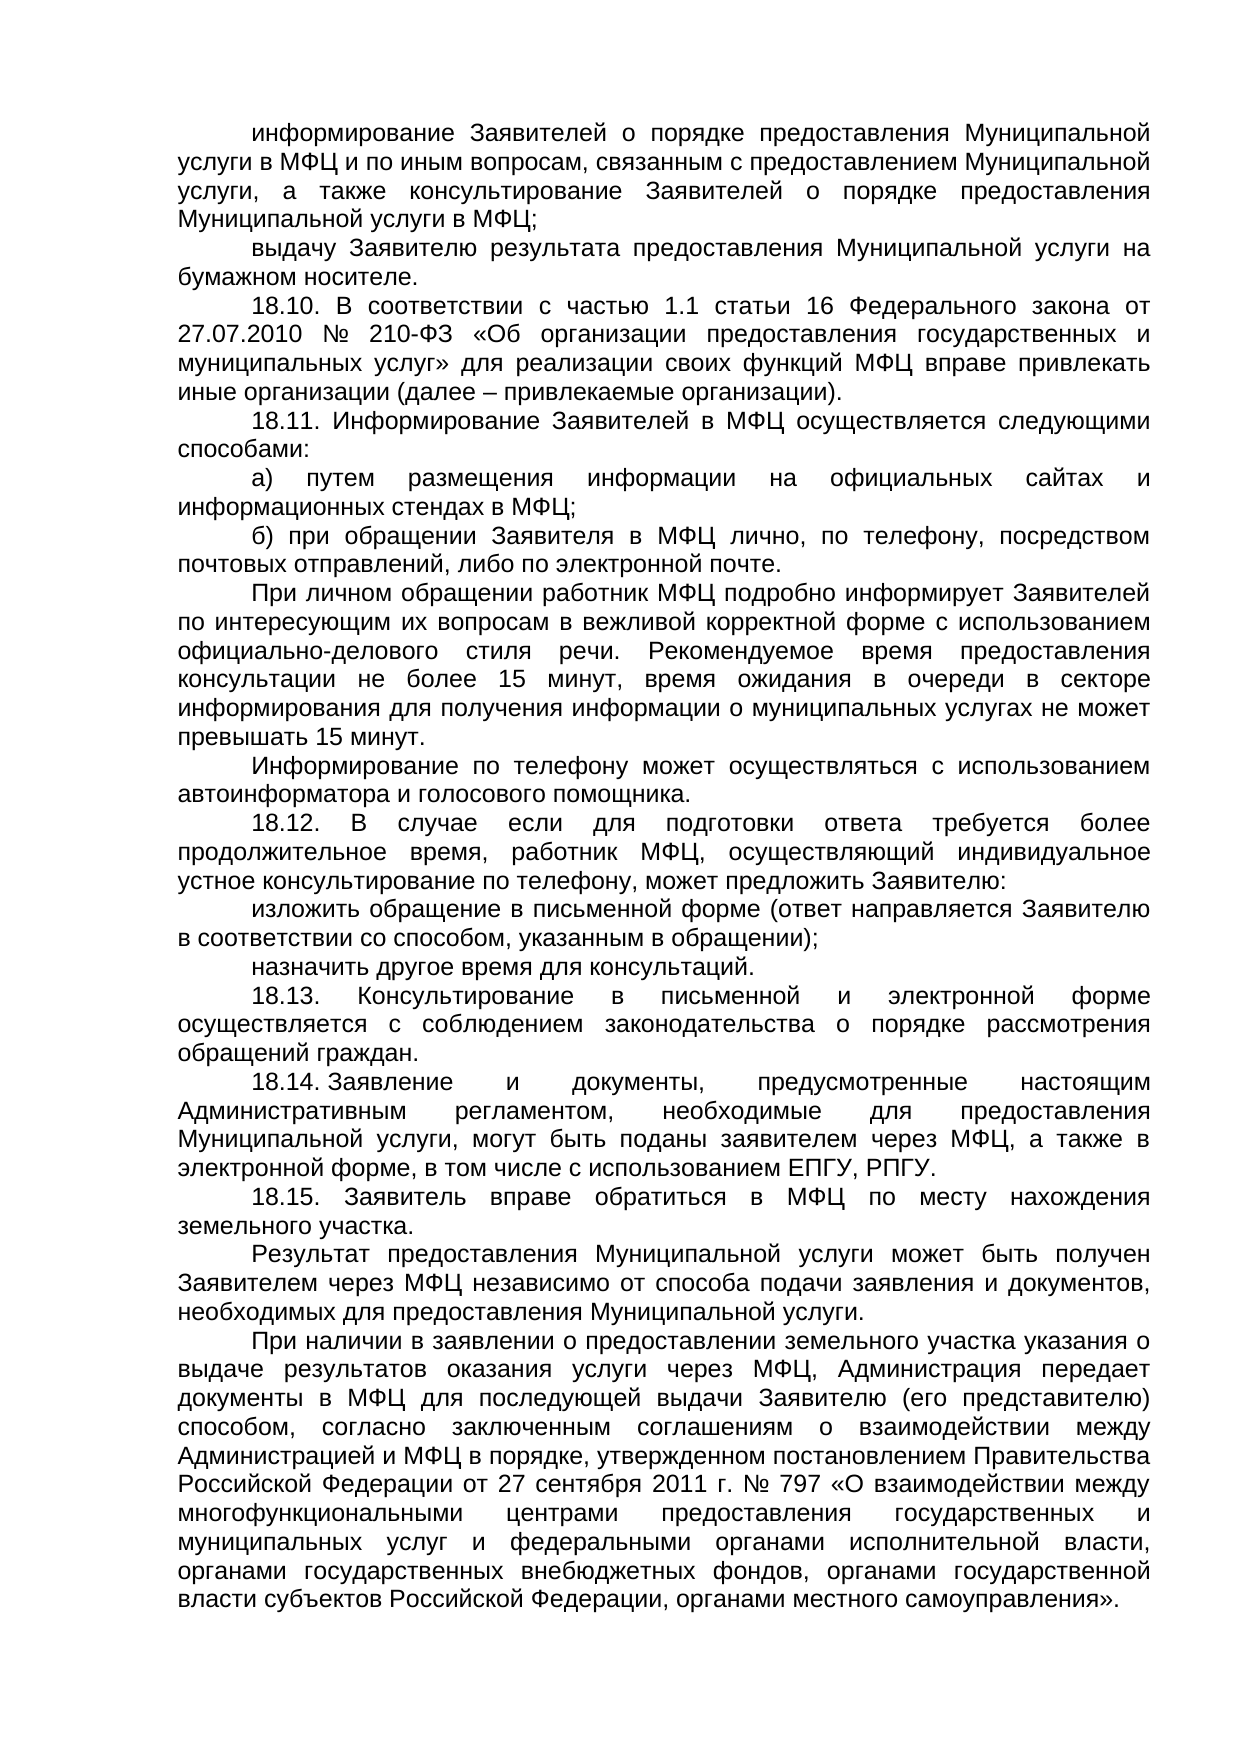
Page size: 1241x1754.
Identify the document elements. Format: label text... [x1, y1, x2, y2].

text изложить обращение в письменной форме (ответ направляется Заявителю в соответствии со способом, указанным в обращении); [177, 894, 1152, 952]
text а) путем размещения информации на официальных сайтах и информационных стендах в МФЦ; [177, 463, 1152, 521]
text При личном обращении работник МФЦ подробно информирует Заявителей по интересующим их вопросам в вежливой корректной форме с использованием официально-делового стиля речи. Рекомендуемое время предоставления консультации не более 15 минут, время ожидания в очереди в секторе информирования для получения информации о муниципальных услугах не может превышать 15 минут. [177, 578, 1152, 751]
text Информирование по телефону может осуществляться с использованием автоинформатора и голосового помощника. [177, 751, 1152, 808]
text б) при обращении Заявителя в МФЦ лично, по телефону, посредством почтовых отправлений, либо по электронной почте. [177, 521, 1152, 578]
text При наличии в заявлении о предоставлении земельного участка указания о выдаче результатов оказания услуги через МФЦ, Администрация передает документы в МФЦ для последующей выдачи Заявителю (его представителю) способом, согласно заключенным соглашениям о взаимодействии между Администрацией и МФЦ в порядке, утвержденном постановлением Правительства Российской Федерации от 27 сентября 2011 г. № 797 «О взаимодействии между многофункциональными центрами предоставления государственных и муниципальных услуг и федеральными органами исполнительной власти, органами государственных внебюджетных фондов, органами государственной власти субъектов Российской Федерации, органами местного самоуправления». [177, 1326, 1152, 1613]
text 18.13. Консультирование в письменной и электронной форме осуществляется с соблюдением законодательства о порядке рассмотрения обращений граждан. [177, 981, 1152, 1067]
text Результат предоставления Муниципальной услуги может быть получен Заявителем через МФЦ независимо от способа подачи заявления и документов, необходимых для предоставления Муниципальной услуги. [177, 1239, 1152, 1326]
text 18.10. В соответствии с частью 1.1 статьи 16 Федерального закона от 27.07.2010 № 210-ФЗ «Об организации предоставления государственных и муниципальных услуг» для реализации своих функций МФЦ вправе привлекать иные организации (далее – привлекаемые организации). [177, 291, 1152, 406]
text 18.12. В случае если для подготовки ответа требуется более продолжительное время, работник МФЦ, осуществляющий индивидуальное устное консультирование по телефону, может предложить Заявителю: [177, 808, 1152, 894]
text 18.15. Заявитель вправе обратиться в МФЦ по месту нахождения земельного участка. [177, 1182, 1152, 1239]
text 18.14. Заявление и документы, предусмотренные настоящим Административным регламентом, необходимые для предоставления Муниципальной услуги, могут быть поданы заявителем через МФЦ, а также в электронной форме, в том числе с использованием ЕПГУ, РПГУ. [177, 1067, 1152, 1182]
text выдачу Заявителю результата предоставления Муниципальной услуги на бумажном носителе. [177, 233, 1152, 291]
text информирование Заявителей о порядке предоставления Муниципальной услуги в МФЦ и по иным вопросам, связанным с предоставлением Муниципальной услуги, а также консультирование Заявителей о порядке предоставления Муниципальной услуги в МФЦ; [177, 118, 1152, 233]
text назначить другое время для консультаций. [177, 952, 1152, 981]
text 18.11. Информирование Заявителей в МФЦ осуществляется следующими способами: [177, 406, 1152, 463]
